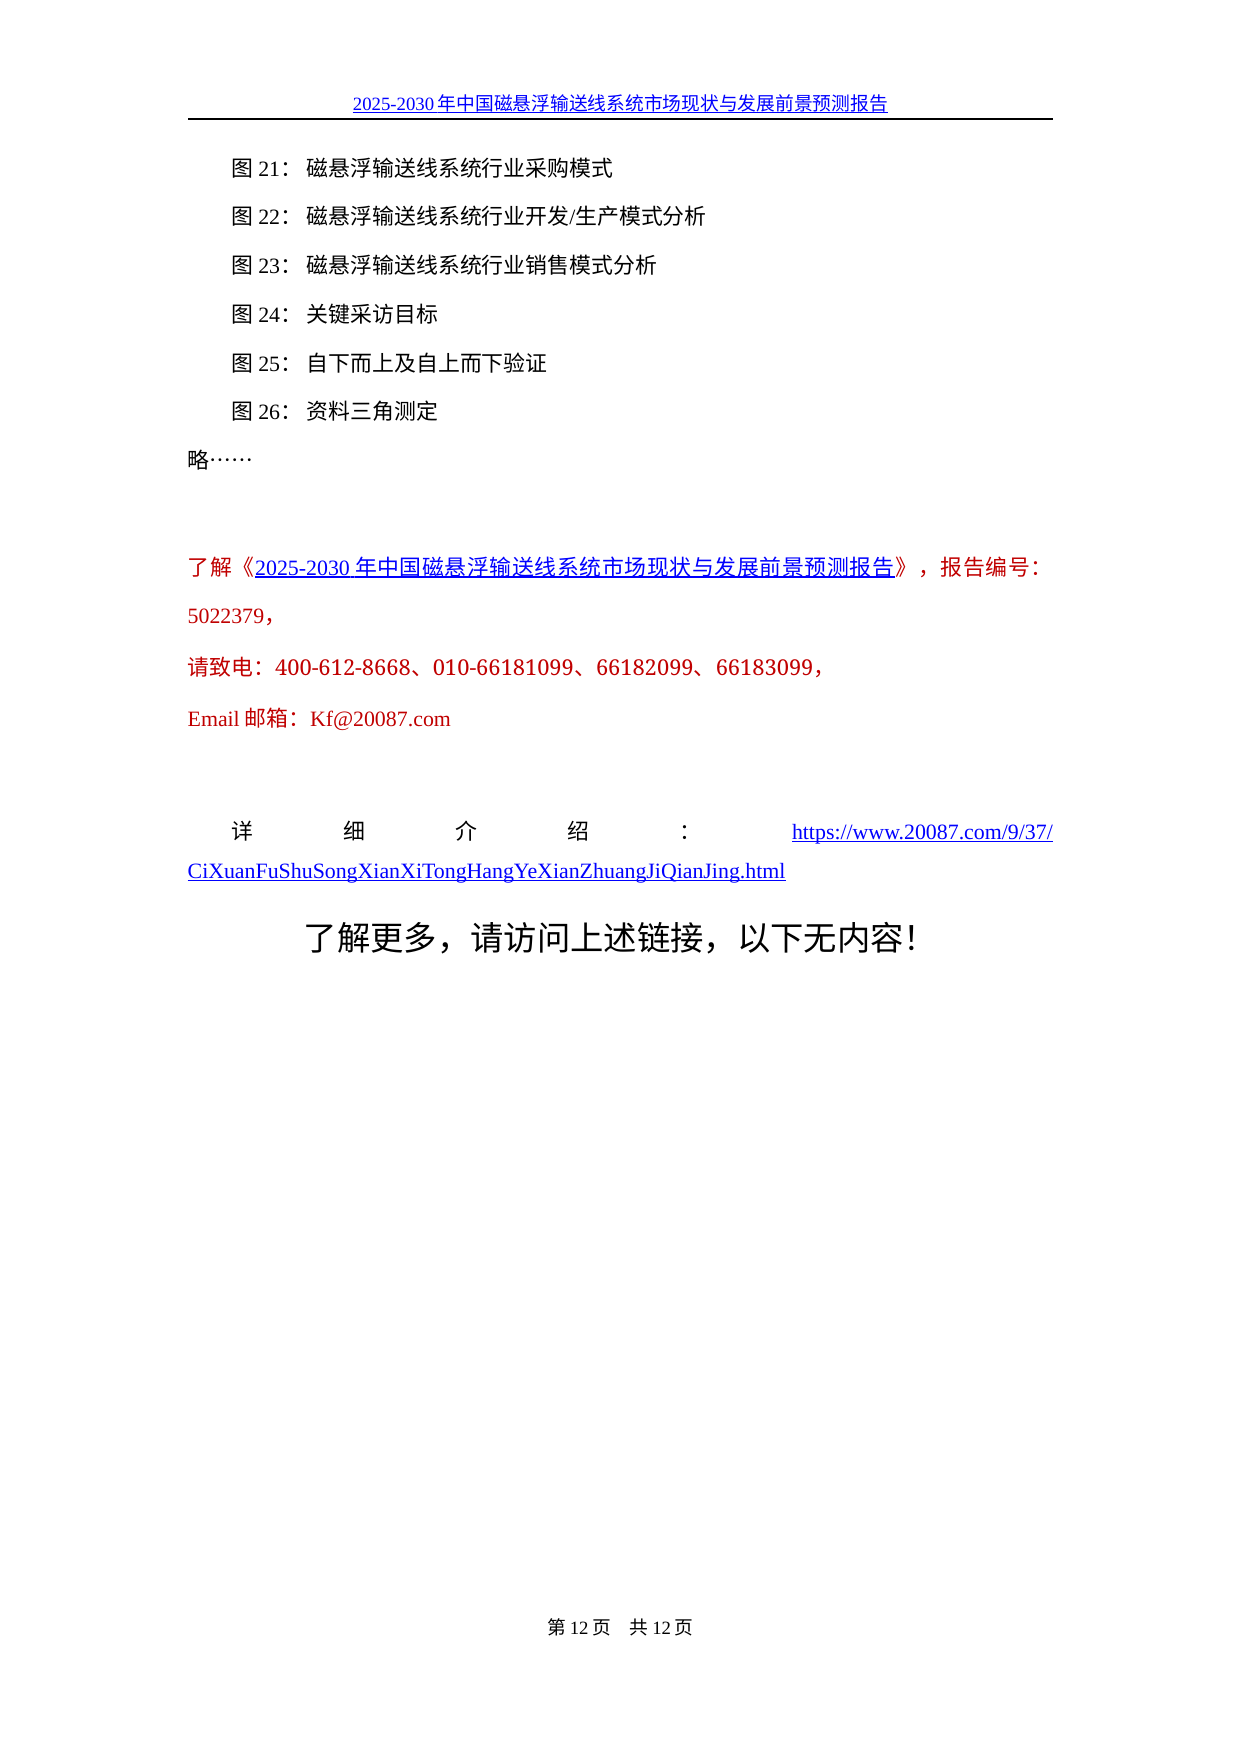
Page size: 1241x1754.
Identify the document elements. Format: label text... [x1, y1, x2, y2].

text 请致电：400-612-8668、010-66181099、66182099、66183099， [187, 649, 1053, 682]
text 了解《2025-2030年中国磁悬浮输送线系统市场现状与发展前景预测报告》，报告编号：5022379， [187, 549, 1053, 630]
title 了解更多，请访问上述链接，以下无内容！ [187, 903, 1053, 968]
text Email邮箱：Kf@20087.com [187, 701, 1053, 733]
text 详细介绍：https://www.20087.com/9/37/CiXuanFuShuSongXianXiTongHangYeXianZhuangJiQianJing.html [187, 814, 1053, 887]
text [187, 150, 1053, 475]
